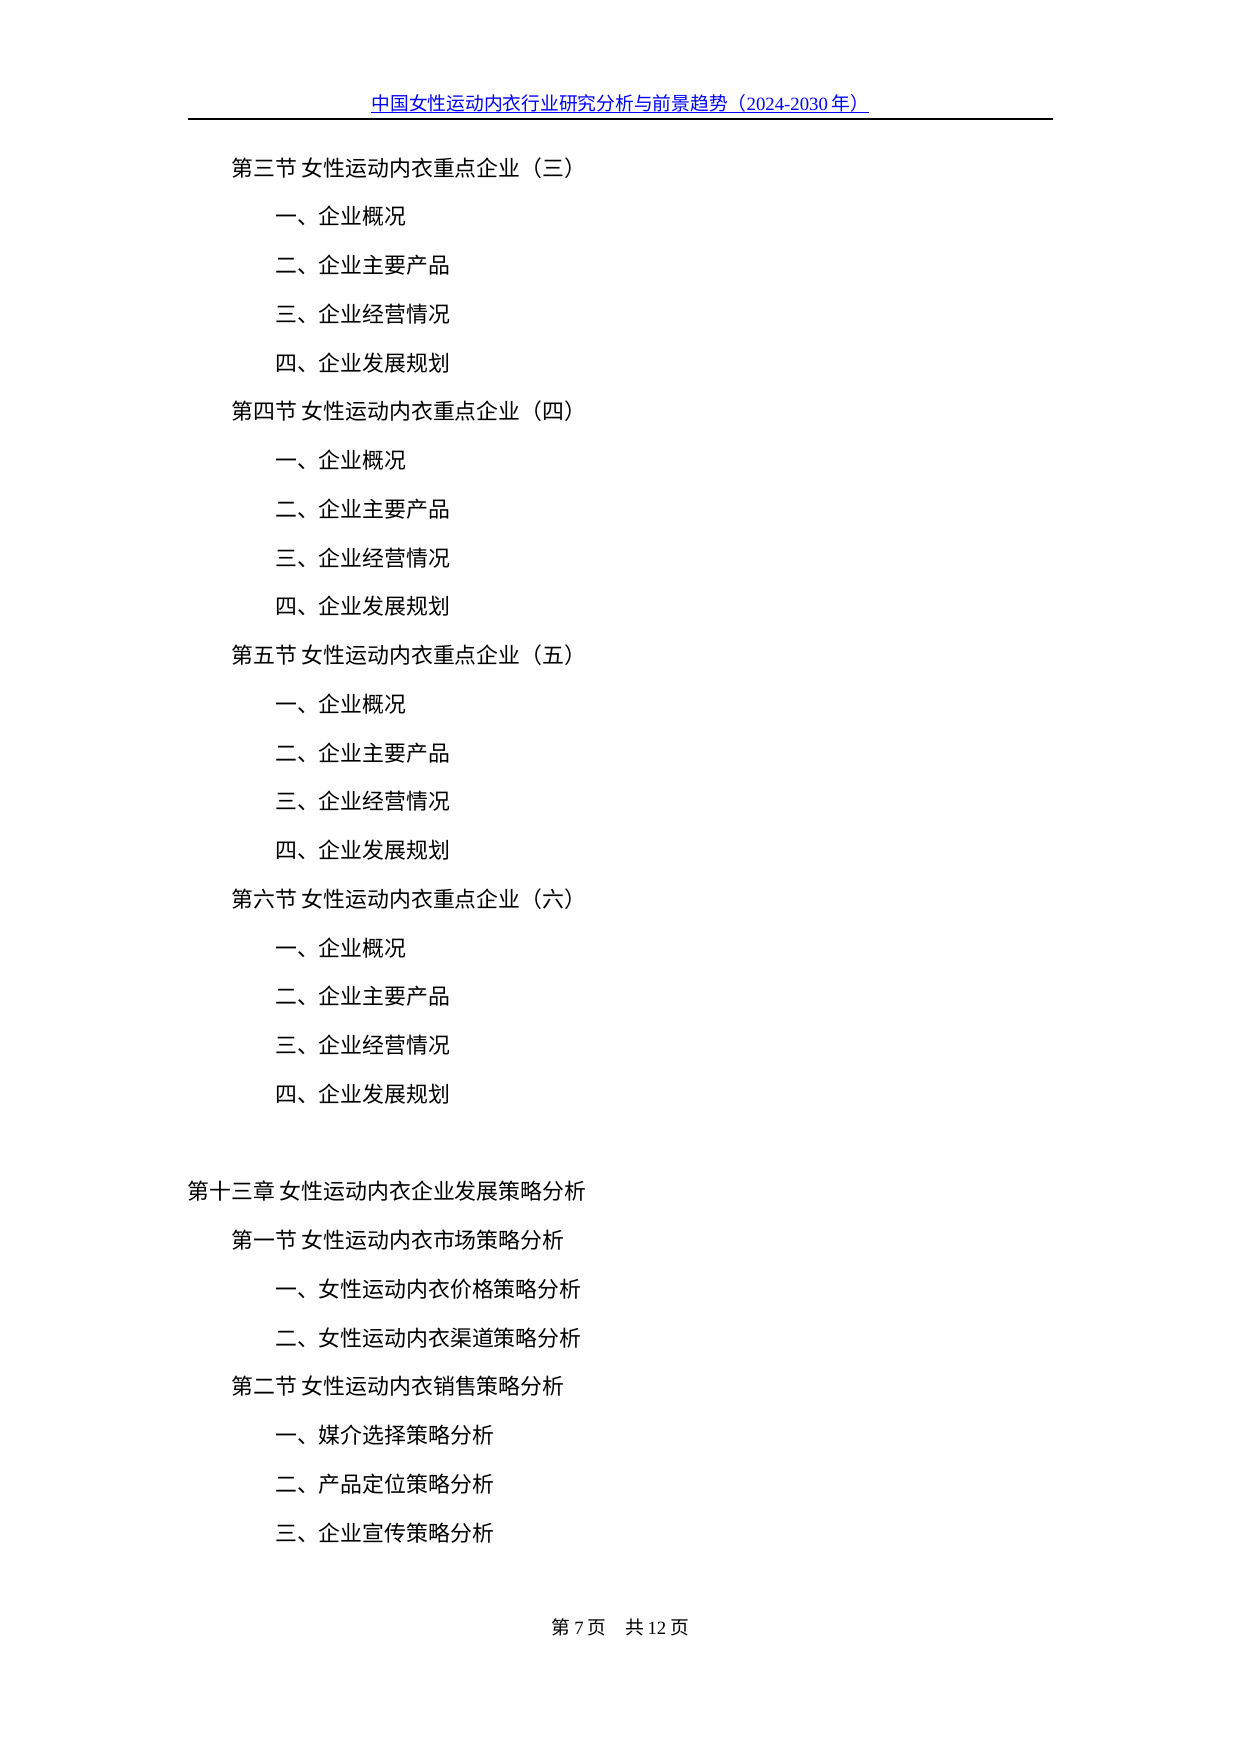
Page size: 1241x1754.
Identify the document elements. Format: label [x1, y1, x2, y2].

text [187, 150, 1053, 1548]
